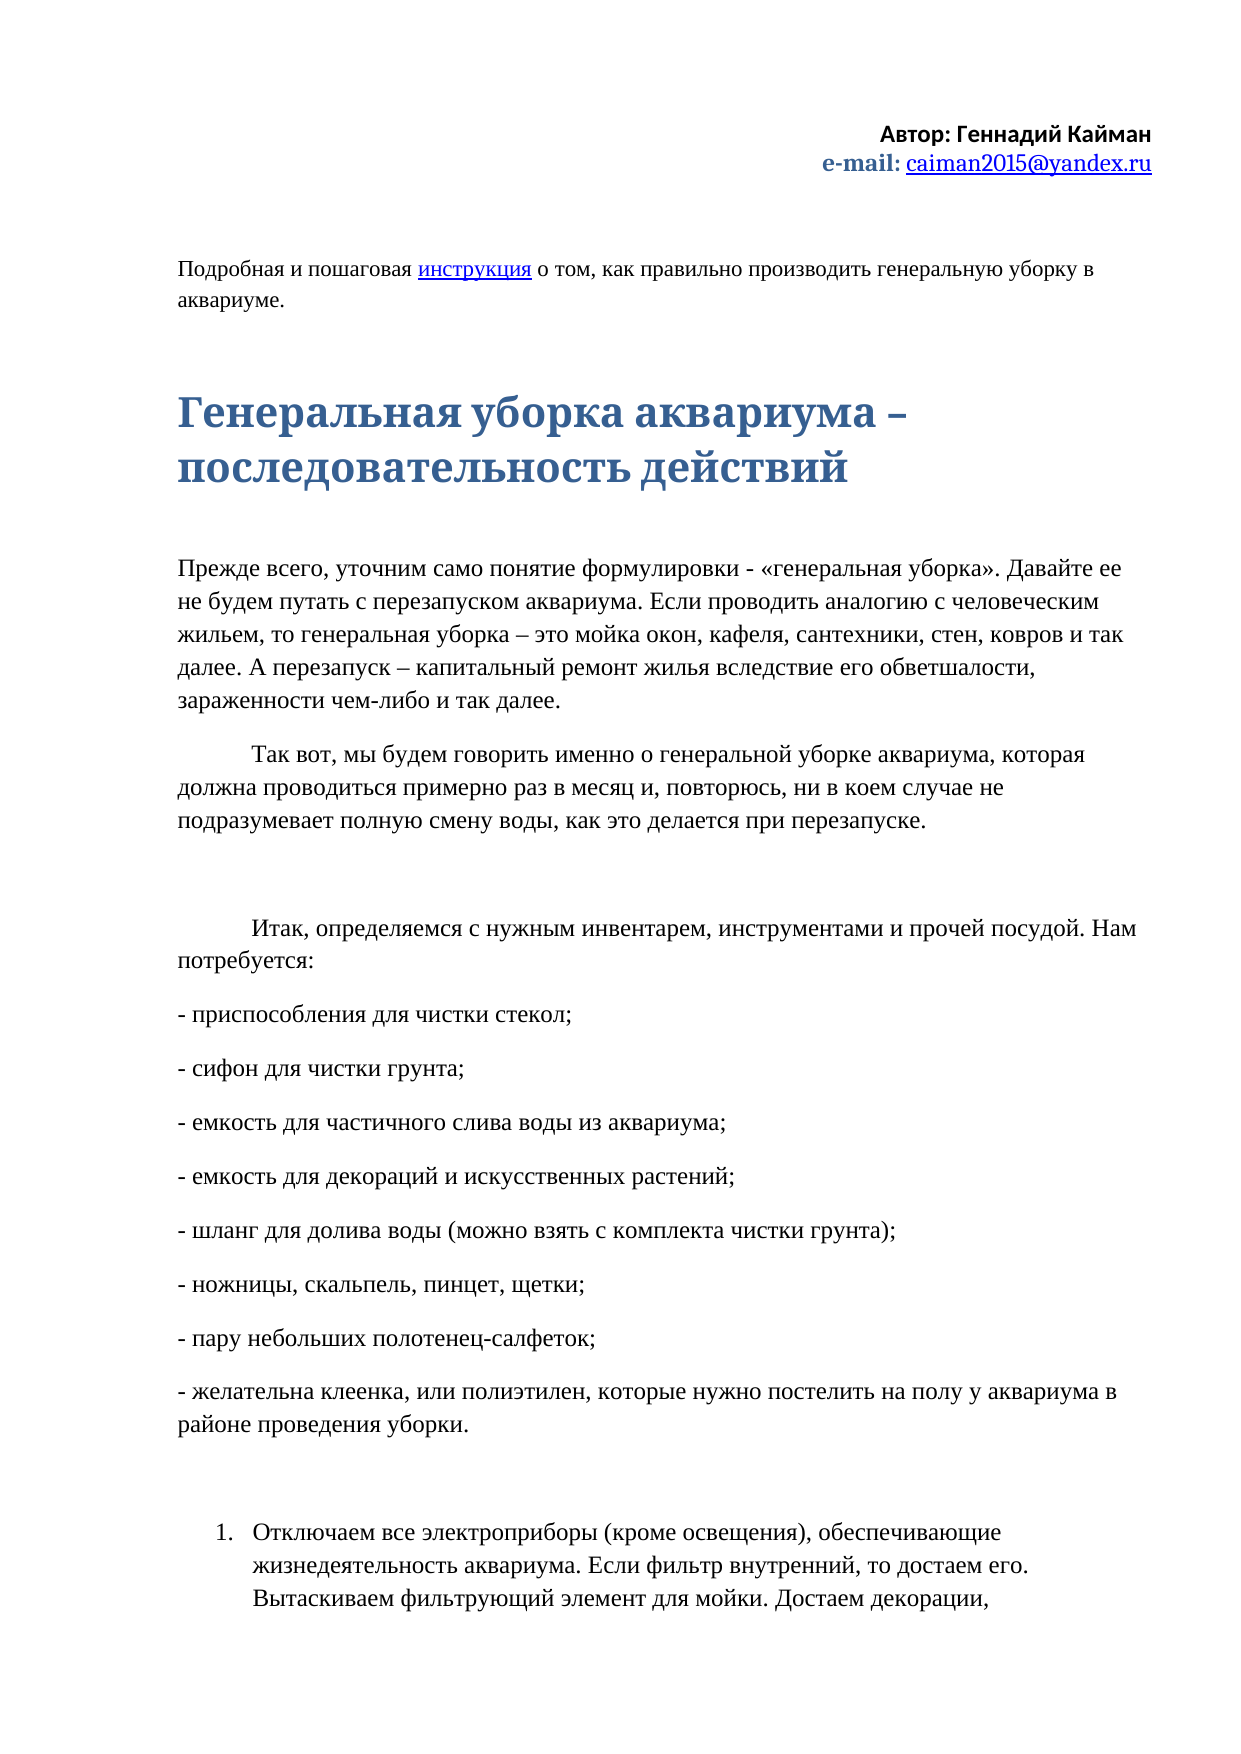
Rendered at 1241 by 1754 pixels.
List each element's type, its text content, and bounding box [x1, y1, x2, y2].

text - пару небольших полотенец-салфеток; [177, 1323, 1152, 1351]
text Итак, определяемся с нужным инвентарем, инструментами и прочей посудой. Нам потребуется: [177, 913, 1152, 974]
text - шланг для долива воды (можно взять с комплекта чистки грунта); [177, 1215, 1152, 1244]
text - приспособления для чистки стекол; [177, 999, 1152, 1028]
text - емкость для частичного слива воды из аквариума; [177, 1107, 1152, 1136]
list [215, 1517, 1152, 1612]
text - емкость для декораций и искусственных растений; [177, 1161, 1152, 1190]
text - ножницы, скальпель, пинцет, щетки; [177, 1269, 1152, 1297]
text Подробная и пошаговая инструкция о том, как правильно производить генеральную уборку в аквариуме. [177, 255, 1152, 312]
text Автор: Геннадий Кайман [177, 118, 1152, 149]
text - сифон для чистки грунта; [177, 1053, 1152, 1082]
subtitle Генеральная уборка аквариума – последовательность действий [177, 390, 1152, 493]
subtitle e-mail: caiman2015@yandex.ru [177, 149, 1152, 177]
text Так вот, мы будем говорить именно о генеральной уборке аквариума, которая должна проводиться примерно раз в месяц и, повторюсь, ни в коем случае не подразумевает полную смену воды, как это делается при перезапуске. [177, 739, 1152, 834]
text Прежде всего, уточним само понятие формулировки - «генеральная уборка». Давайте ее не будем путать с перезапуском аквариума. Если проводить аналогию с человеческим жильем, то генеральная уборка – это мойка окон, кафеля, сантехники, стен, ковров и так далее. А перезапуск – капитальный ремонт жилья вследствие его обветшалости, зараженности чем-либо и так далее. [177, 553, 1152, 714]
text - желательна клеенка, или полиэтилен, которые нужно постелить на полу у аквариума в районе проведения уборки. [177, 1376, 1152, 1438]
